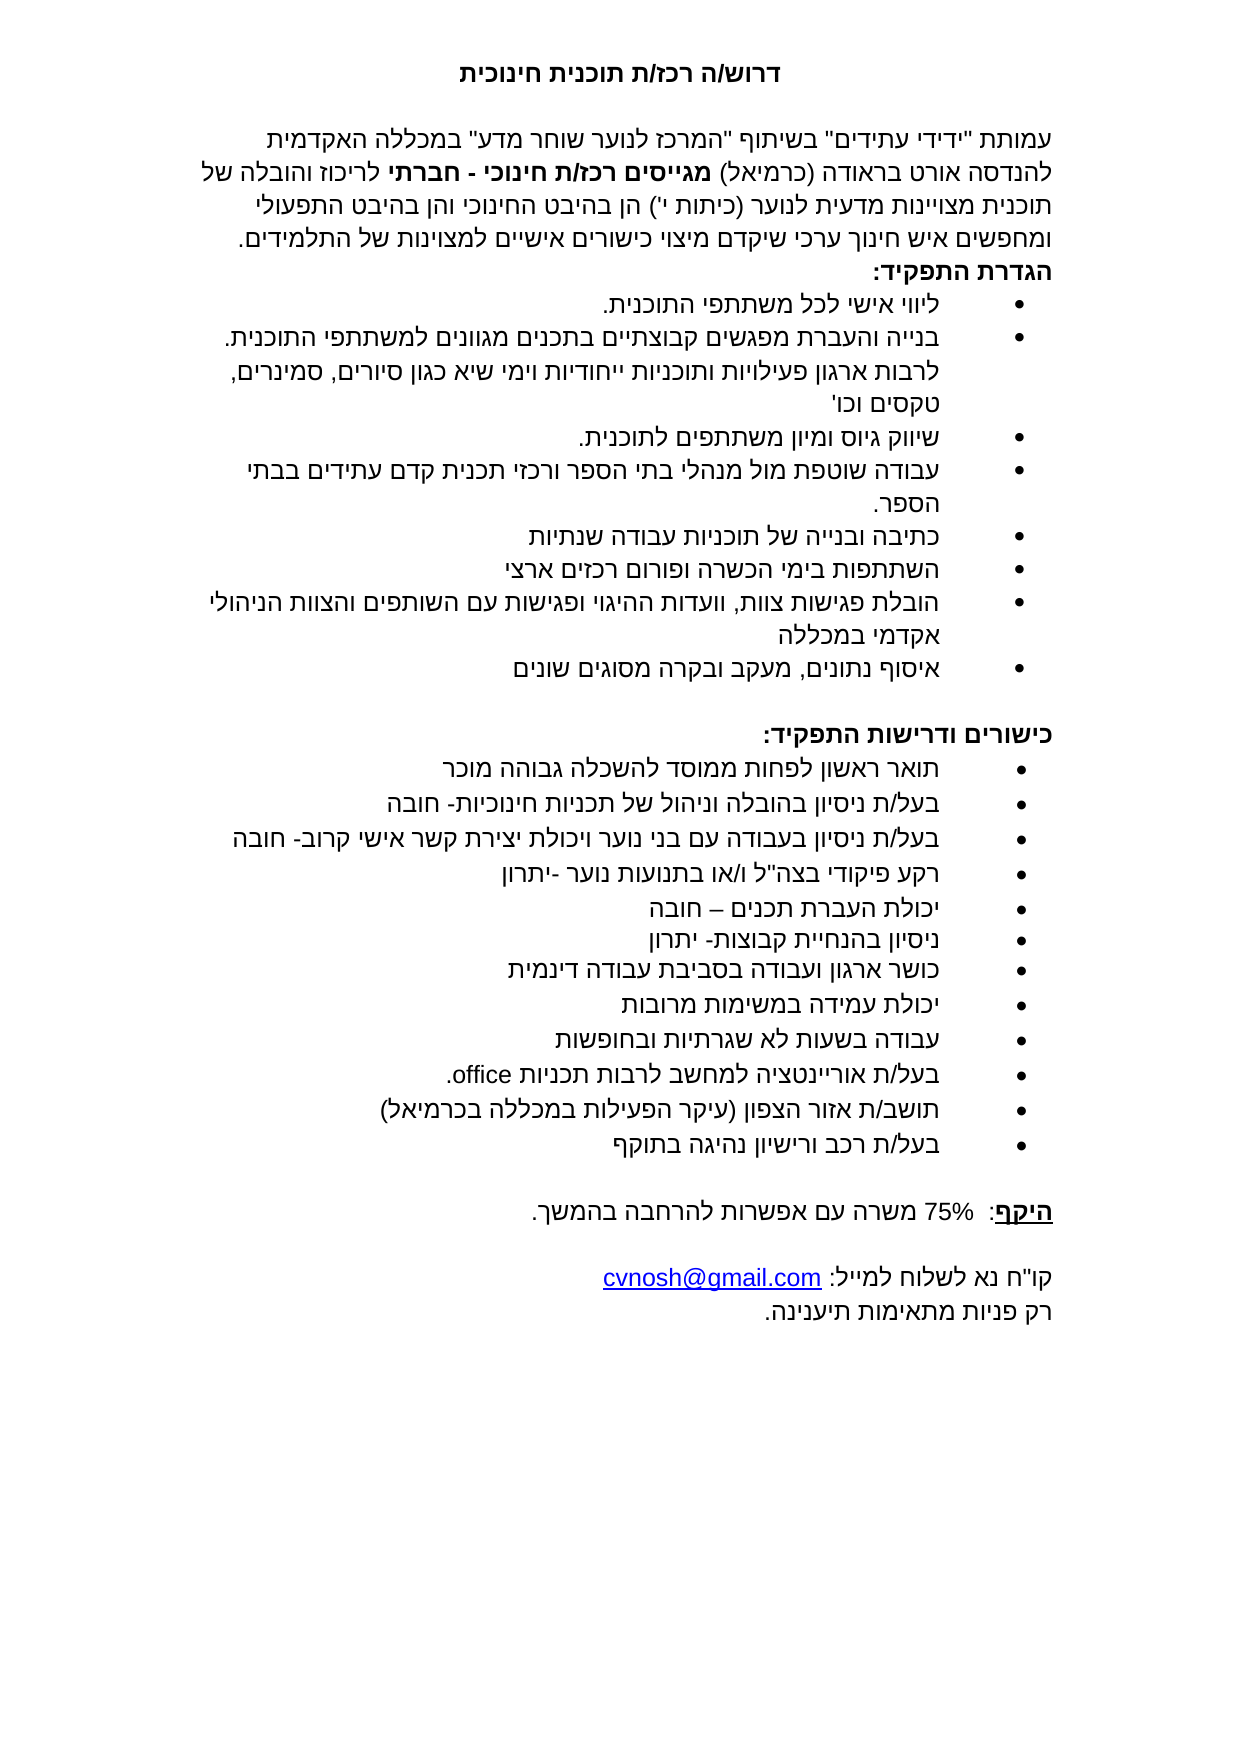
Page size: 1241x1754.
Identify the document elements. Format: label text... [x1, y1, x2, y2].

text הגדרת התפקיד: [187, 257, 1053, 286]
list בעל/ת אוריינטציה למחשב לרבות תכניות office. [187, 1059, 1015, 1090]
list יכולת עמידה במשימות מרובות [187, 989, 1015, 1020]
text עמותת "ידידי עתידים" בשיתוף "המרכז לנוער שוחר מדע" במכללה האקדמית להנדסה אורט בראודה (כרמיאל) מגייסים רכז/ת חינוכי - חברתי לריכוז והובלה של תוכנית מצויינות מדעית לנוער (כיתות י') הן בהיבט החינוכי והן בהיבט התפעולי ומחפשים איש חינוך ערכי שיקדם מיצוי כישורים אישיים למצוינות של התלמידים. [187, 125, 1053, 253]
text דרוש/ה רכז/ת תוכנית חינוכית [187, 59, 1053, 88]
list עבודה שוטפת מול מנהלי בתי הספר ורכזי תכנית קדם עתידים בבתי הספר. [187, 456, 1015, 517]
list יכולת העברת תכנים – חובה [187, 893, 1015, 924]
text קו"ח נא לשלוח למייל: cvnosh@gmail.com [187, 1263, 1053, 1292]
list השתתפות בימי הכשרה ופורום רכזים ארצי [187, 555, 1015, 584]
list כתיבה ובנייה של תוכניות עבודה שנתיות [187, 522, 1015, 551]
list ליווי אישי לכל משתתפי התוכנית. [187, 290, 1015, 319]
list בעל/ת רכב ורישיון נהיגה בתוקף [187, 1129, 1015, 1160]
list ניסיון בהנחיית קבוצות- יתרון [187, 924, 1015, 954]
list איסוף נתונים, מעקב ובקרה מסוגים שונים [187, 654, 1015, 683]
list כושר ארגון ועבודה בסביבת עבודה דינמית [187, 954, 1015, 985]
list בעל/ת ניסיון בעבודה עם בני נוער ויכולת יצירת קשר אישי קרוב- חובה [187, 823, 1015, 854]
list הובלת פגישות צוות, וועדות ההיגוי ופגישות עם השותפים והצוות הניהולי אקדמי במכללה [187, 588, 1015, 650]
list תושב/ת אזור הצפון (עיקר הפעילות במכללה בכרמיאל) [187, 1094, 1015, 1125]
list עבודה בשעות לא שגרתיות ובחופשות [187, 1024, 1015, 1055]
list שיווק גיוס ומיון משתתפים לתוכנית. [187, 422, 1015, 451]
list בנייה והעברת מפגשים קבוצתיים בתכנים מגוונים למשתתפי התוכנית. לרבות ארגון פעילויות ותוכניות ייחודיות וימי שיא כגון סיורים, סמינרים, טקסים וכו' [187, 323, 1015, 418]
text כישורים ודרישות התפקיד: [187, 720, 1053, 749]
list תואר ראשון לפחות ממוסד להשכלה גבוהה מוכר [187, 753, 1015, 784]
list בעל/ת ניסיון בהובלה וניהול של תכניות חינוכיות- חובה [187, 788, 1015, 819]
text רק פניות מתאימות תיענינה. [187, 1296, 1053, 1325]
text היקף: 75% משרה עם אפשרות להרחבה בהמשך. [187, 1197, 1053, 1226]
list רקע פיקודי בצה"ל ו/או בתנועות נוער -יתרון [187, 858, 1015, 889]
